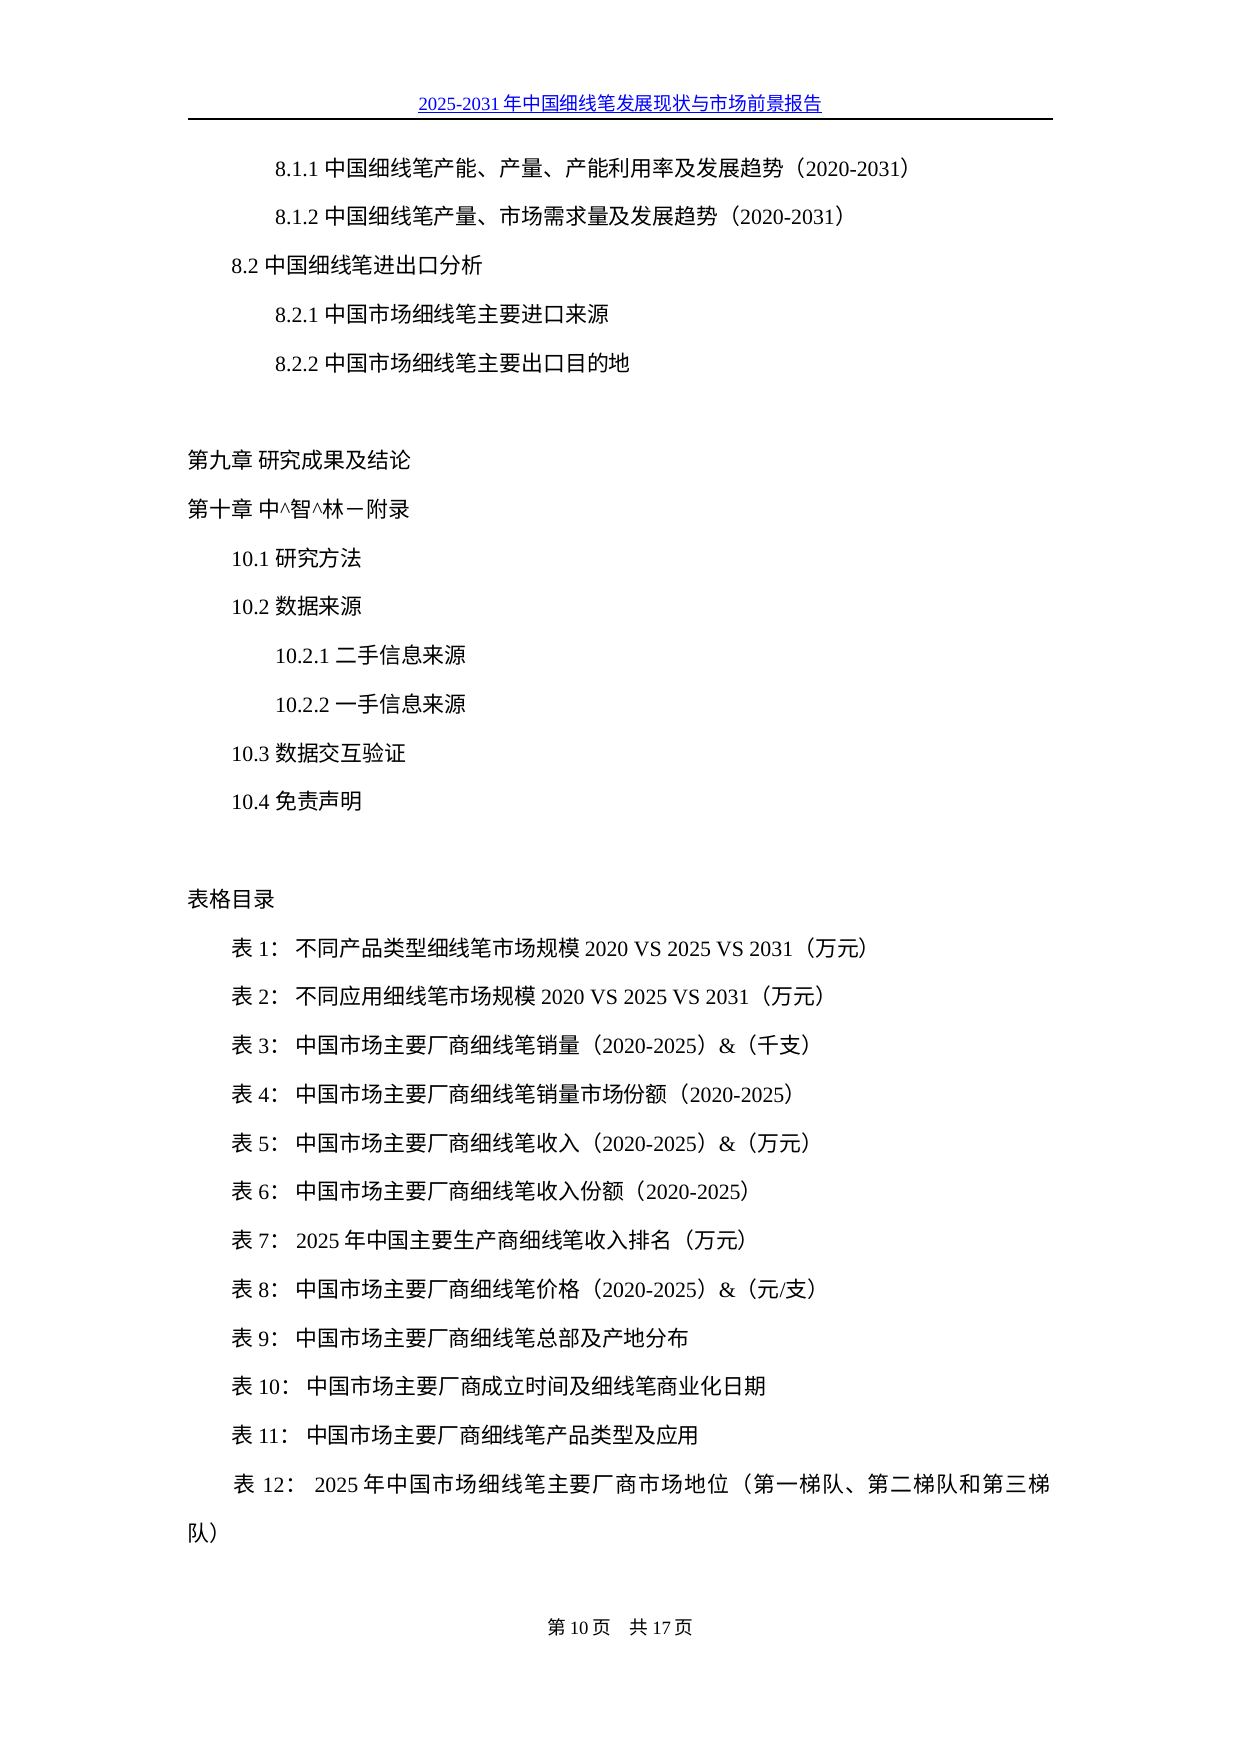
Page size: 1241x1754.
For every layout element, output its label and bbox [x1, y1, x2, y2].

text [187, 150, 1053, 1548]
